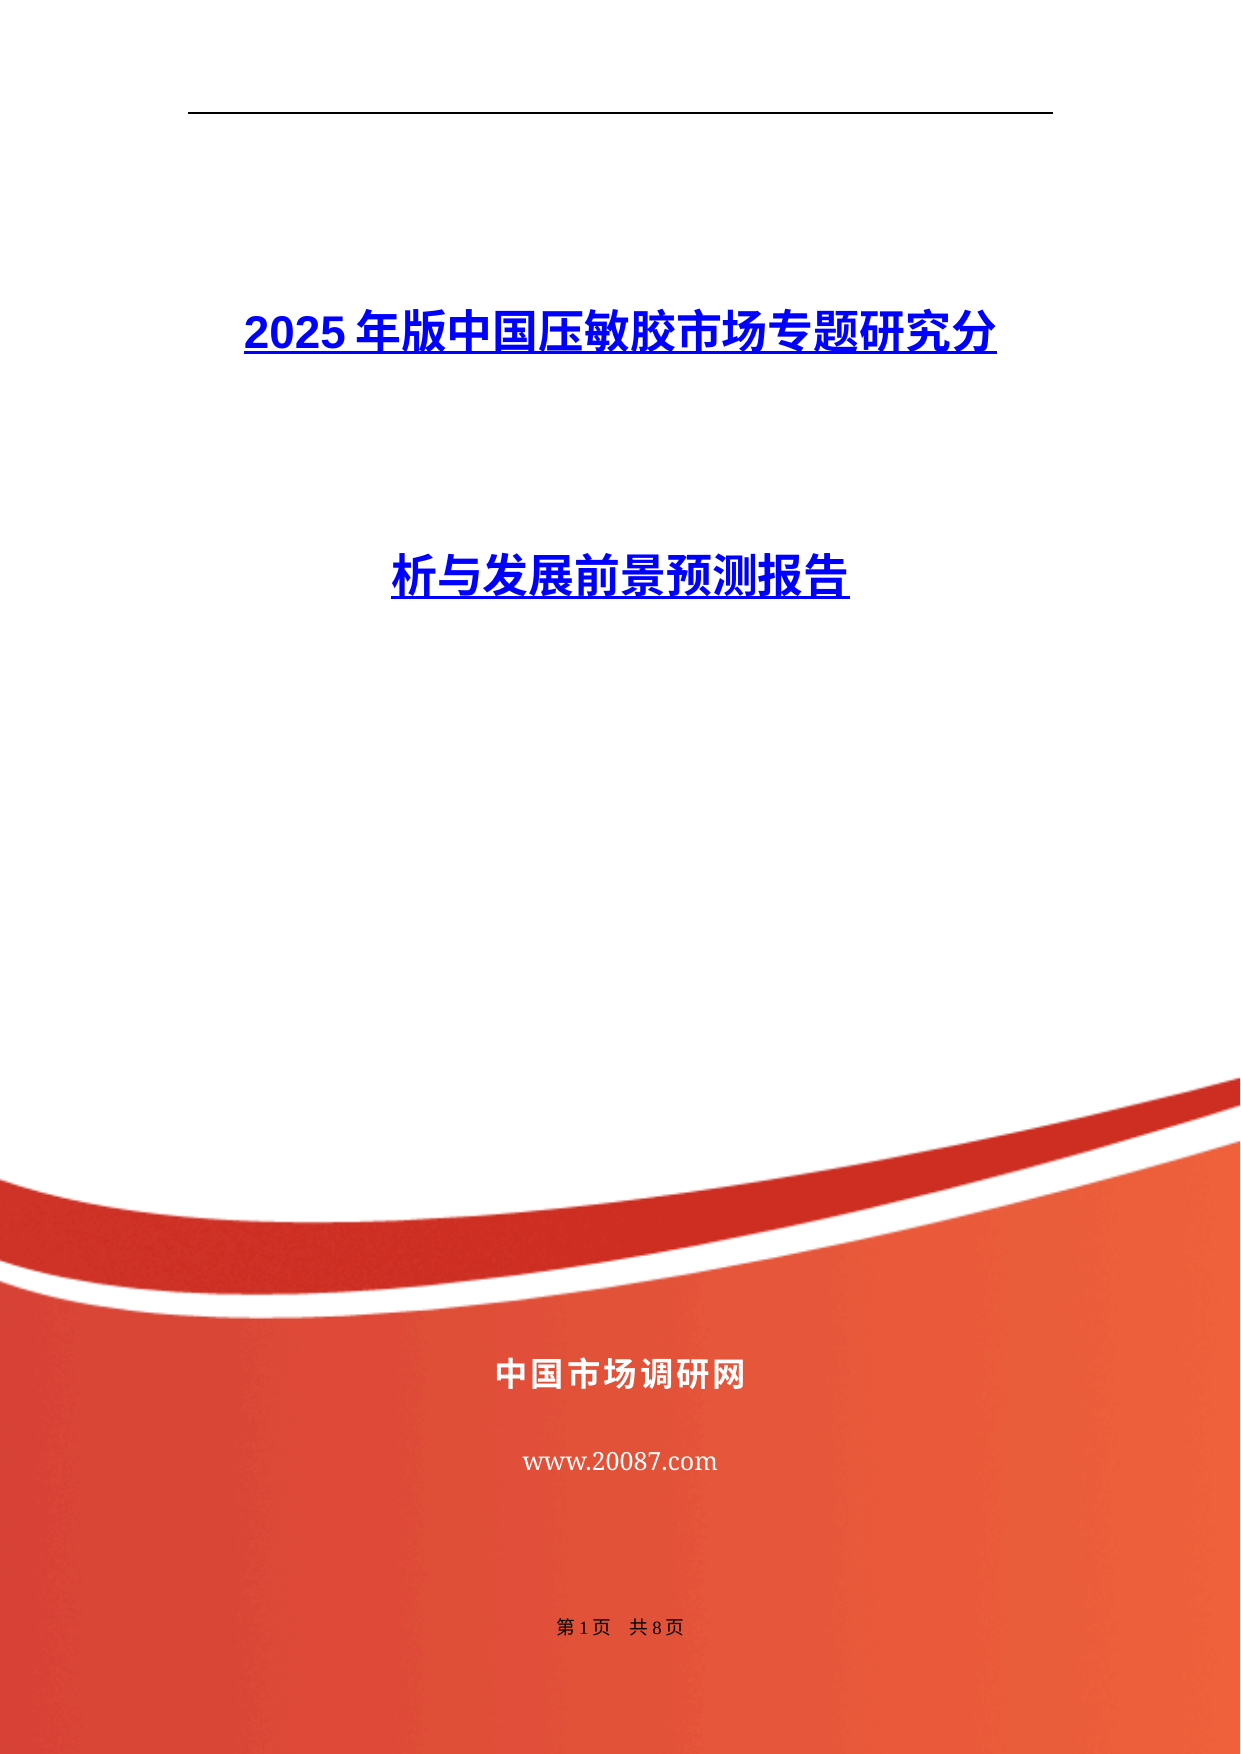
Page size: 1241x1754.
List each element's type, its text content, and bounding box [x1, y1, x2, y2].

subtitle 中国市场调研网 [187, 1339, 1053, 1404]
picture [0, 1006, 1241, 1754]
table_header 2025年版中国压敏胶市场专题研究分析与发展前景预测报告 [188, 207, 1053, 773]
text www.20087.com [187, 1428, 1053, 1493]
